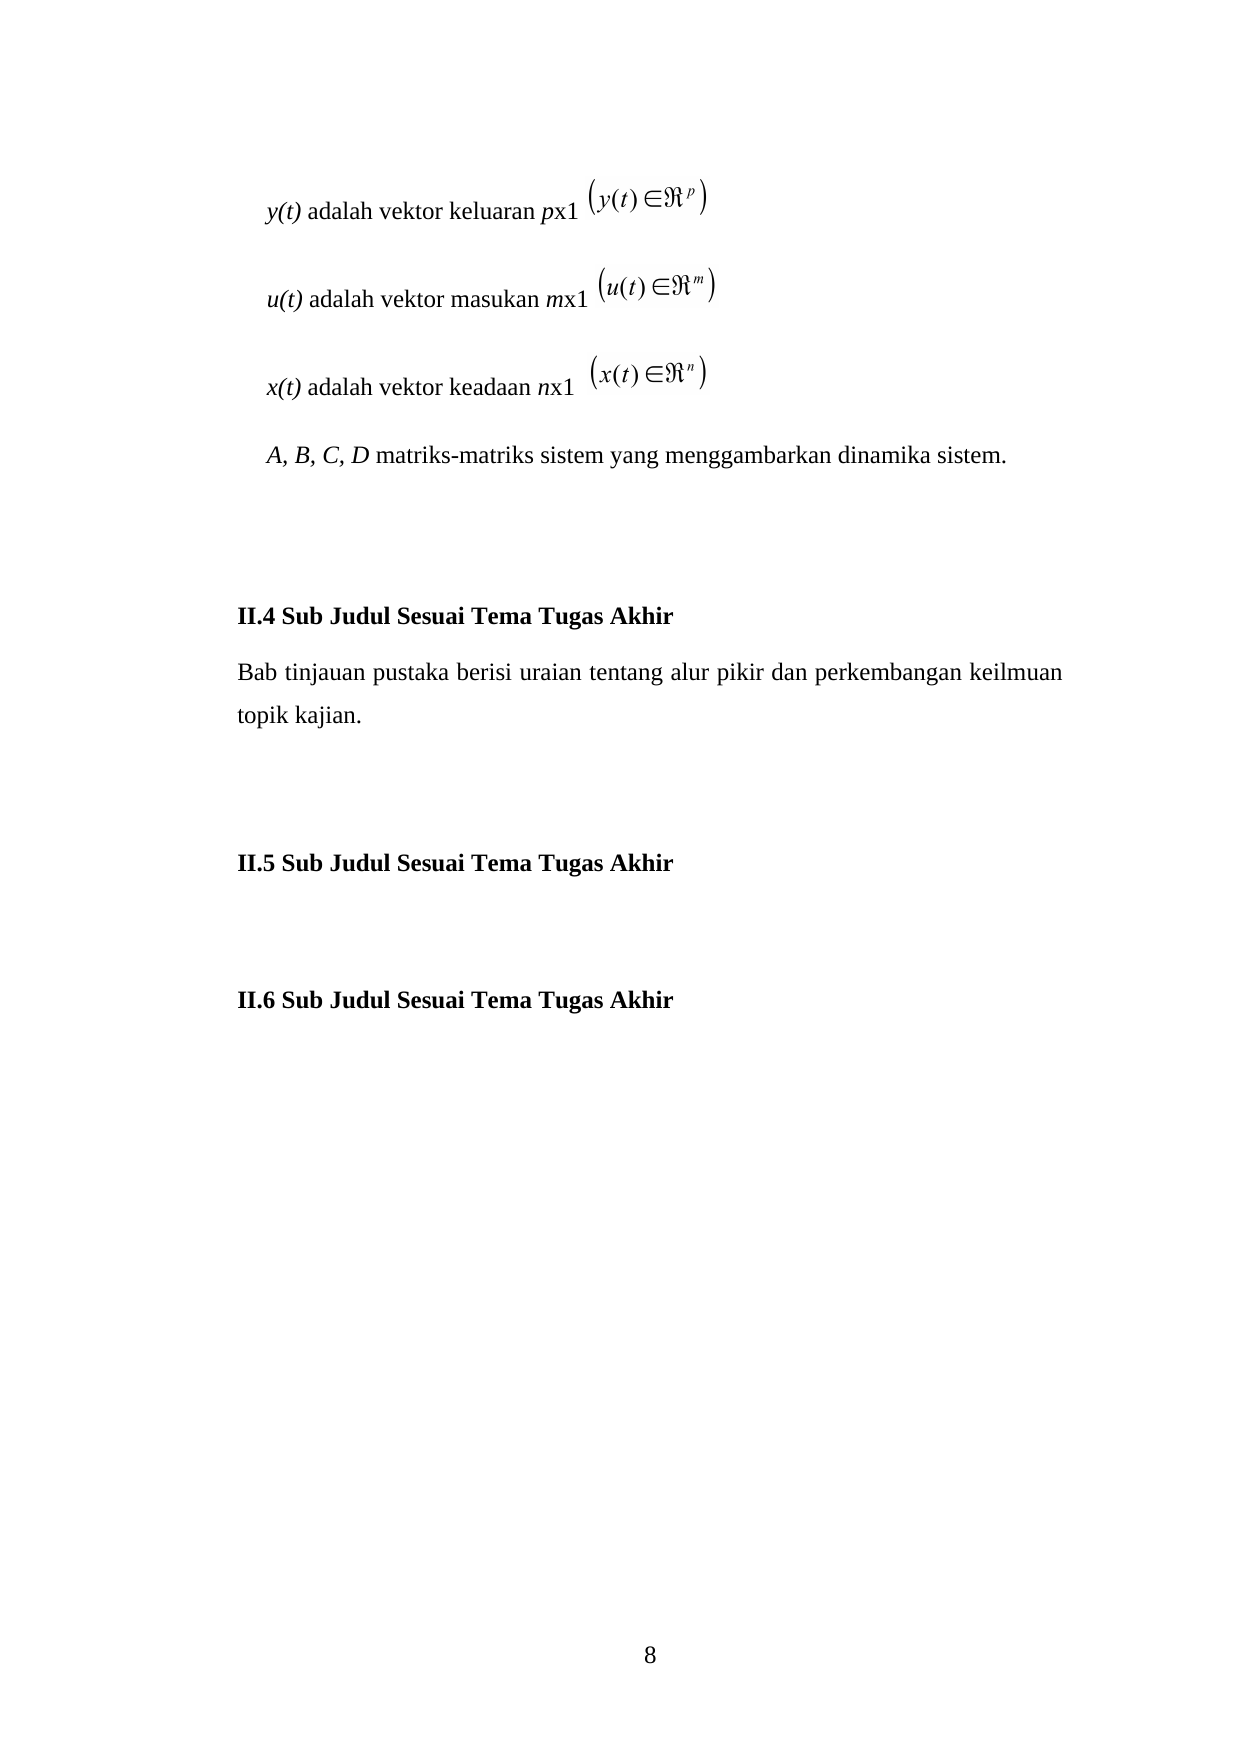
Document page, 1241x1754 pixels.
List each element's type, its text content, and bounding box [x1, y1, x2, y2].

text y(t) adalah vektor keluaran px1 [267, 177, 1063, 225]
text u(t) adalah vektor masukan mx1 [267, 264, 1063, 313]
subtitle Sub Judul Sesuai Tema Tugas Akhir [237, 985, 1063, 1013]
subtitle Sub Judul Sesuai Tema Tugas Akhir [237, 848, 1063, 877]
text Bab tinjauan pustaka berisi uraian tentang alur pikir dan perkembangan keilmuan topik kajian. [237, 657, 1063, 728]
text A, B, C, D matriks-matriks sistem yang menggambarkan dinamika sistem. [267, 440, 1063, 468]
subtitle Sub Judul Sesuai Tema Tugas Akhir [237, 601, 1063, 630]
text x(t) adalah vektor keadaan nx1 [267, 352, 1063, 400]
